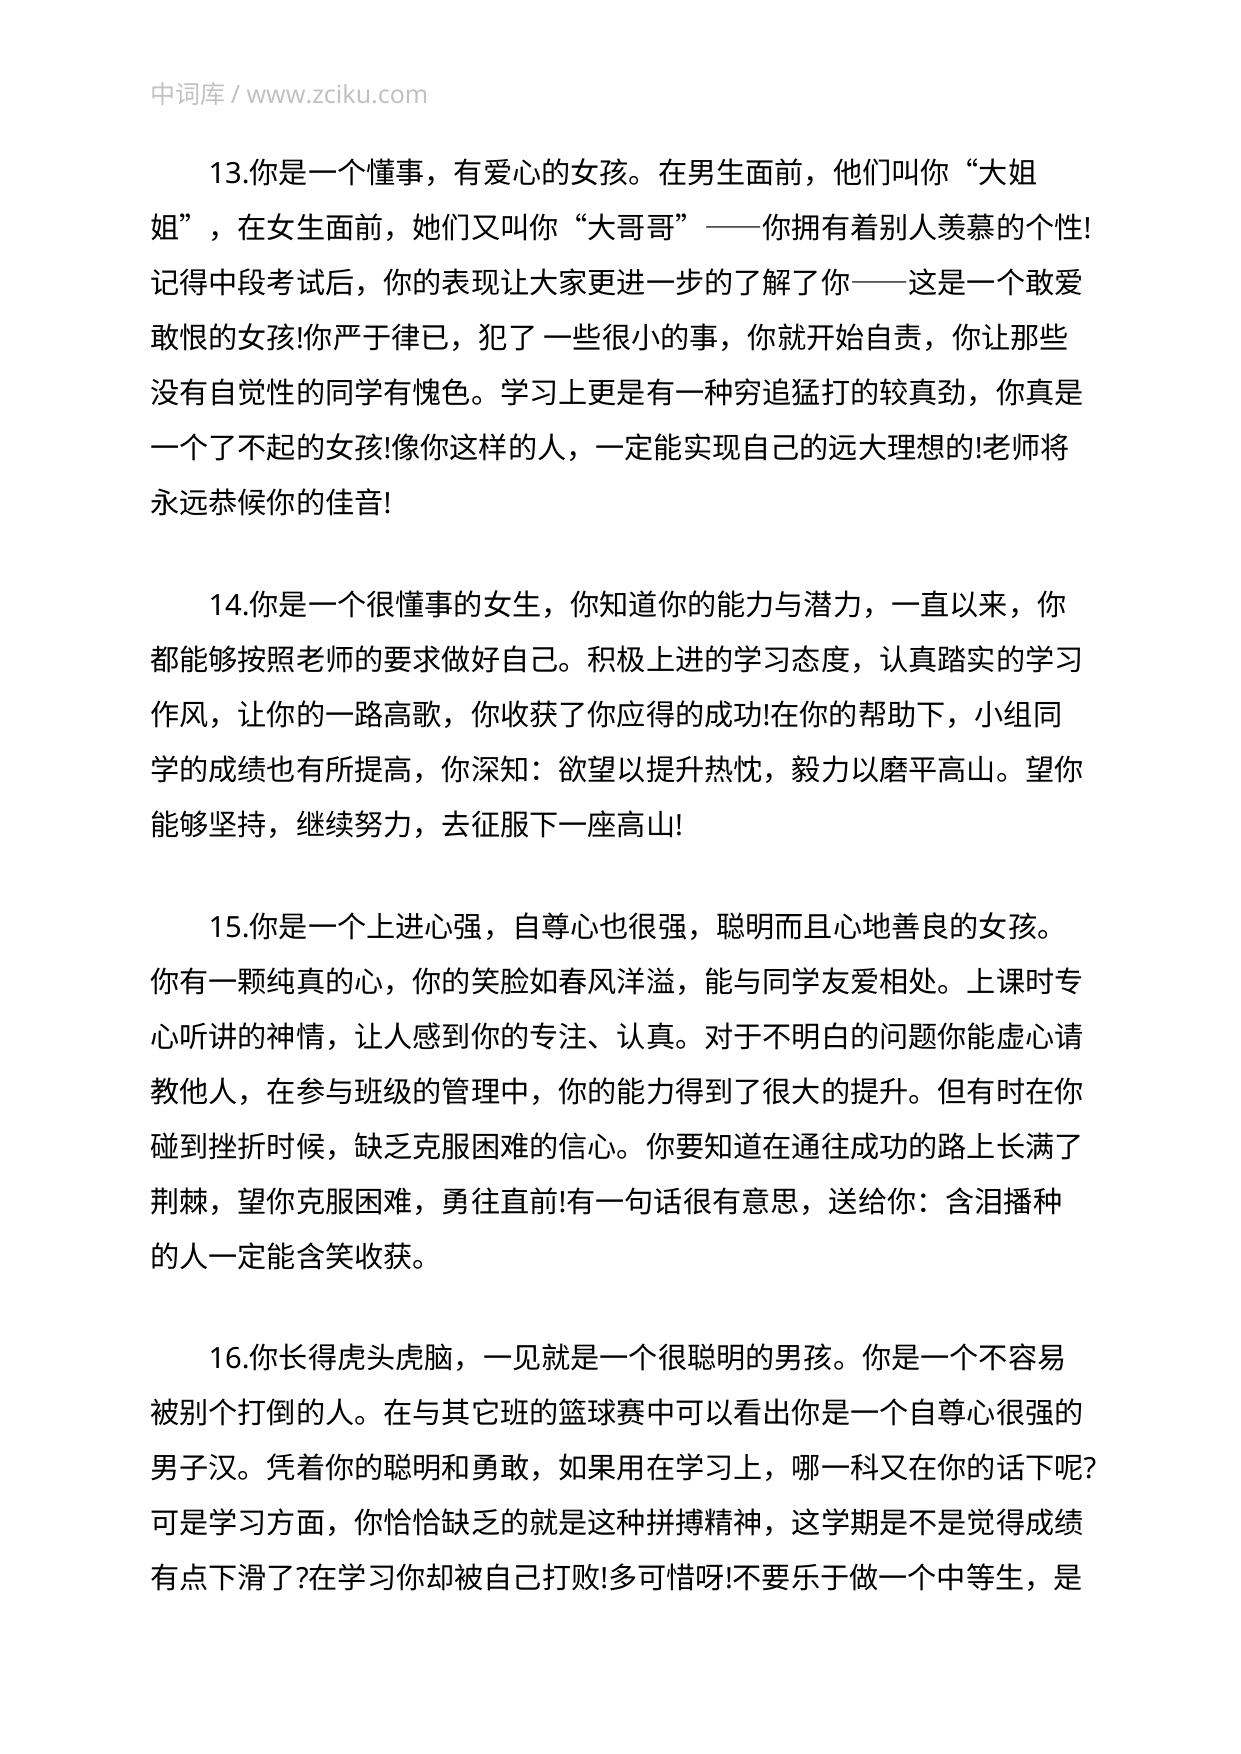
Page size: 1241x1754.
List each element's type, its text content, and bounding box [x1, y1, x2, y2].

text 14.你是一个很懂事的女生，你知道你的能力与潜力，一直以来，你都能够按照老师的要求做好自己。积极上进的学习态度，认真踏实的学习作风，让你的一路高歌，你收获了你应得的成功!在你的帮助下，小组同学的成绩也有所提高，你深知：欲望以提升热忱，毅力以磨平高山。望你能够坚持，继续努力，去征服下一座高山! [150, 582, 1090, 844]
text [150, 1335, 1090, 1597]
text 15.你是一个上进心强，自尊心也很强，聪明而且心地善良的女孩。你有一颗纯真的心，你的笑脸如春风洋溢，能与同学友爱相处。上课时专心听讲的神情，让人感到你的专注、认真。对于不明白的问题你能虚心请教他人，在参与班级的管理中，你的能力得到了很大的提升。但有时在你碰到挫折时候，缺乏克服困难的信心。你要知道在通往成功的路上长满了荆棘，望你克服困难，勇往直前!有一句话很有意思，送给你：含泪播种的人一定能含笑收获。 [150, 903, 1090, 1275]
text 13.你是一个懂事，有爱心的女孩。在男生面前，他们叫你“大姐姐”，在女生面前，她们又叫你“大哥哥”——你拥有着别人羡慕的个性!记得中段考试后，你的表现让大家更进一步的了解了你——这是一个敢爱敢恨的女孩!你严于律已，犯了 一些很小的事，你就开始自责，你让那些没有自觉性的同学有愧色。学习上更是有一种穷追猛打的较真劲，你真是一个了不起的女孩!像你这样的人，一定能实现自己的远大理想的!老师将永远恭候你的佳音! [150, 150, 1090, 522]
